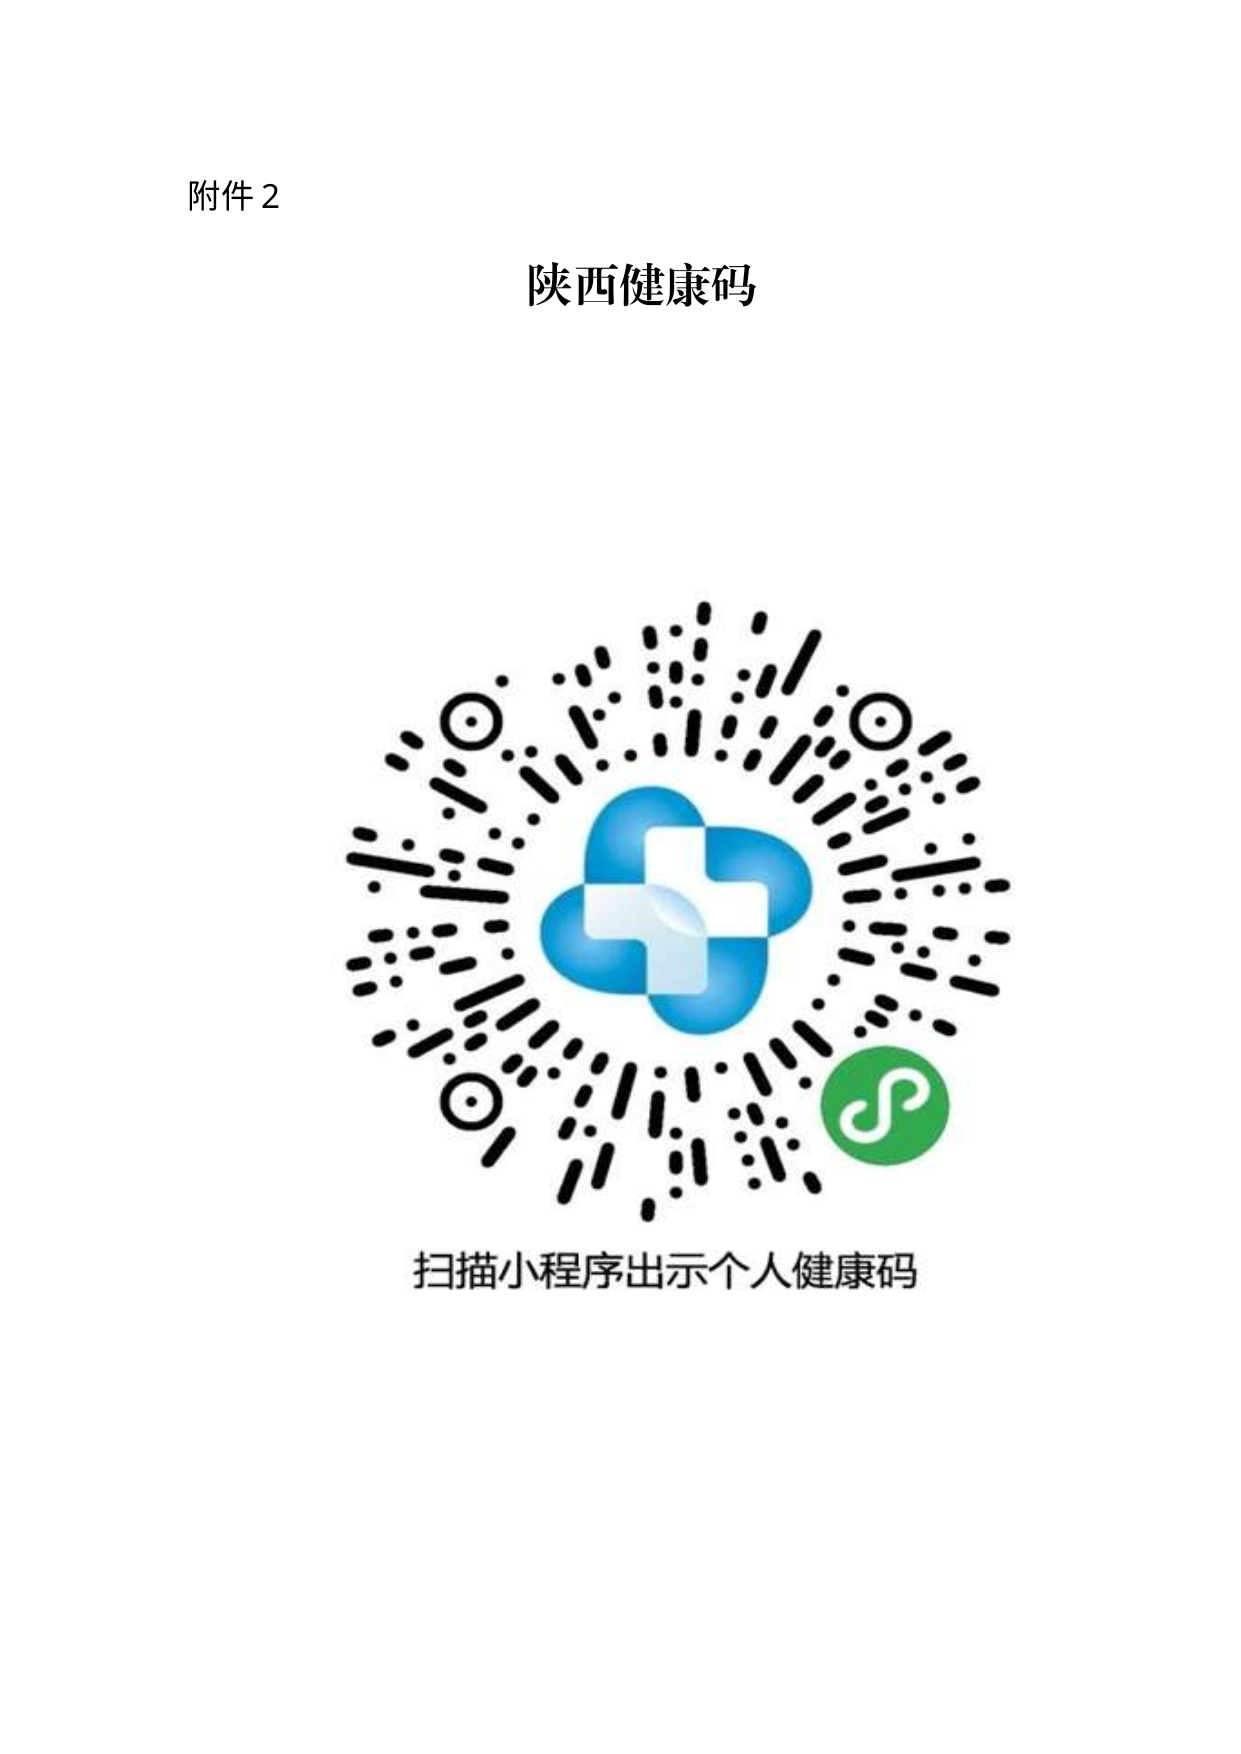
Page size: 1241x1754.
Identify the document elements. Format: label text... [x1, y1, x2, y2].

text 陕西健康码 [231, 256, 1053, 321]
picture [274, 576, 1091, 1312]
text 附件2 [187, 162, 1053, 227]
